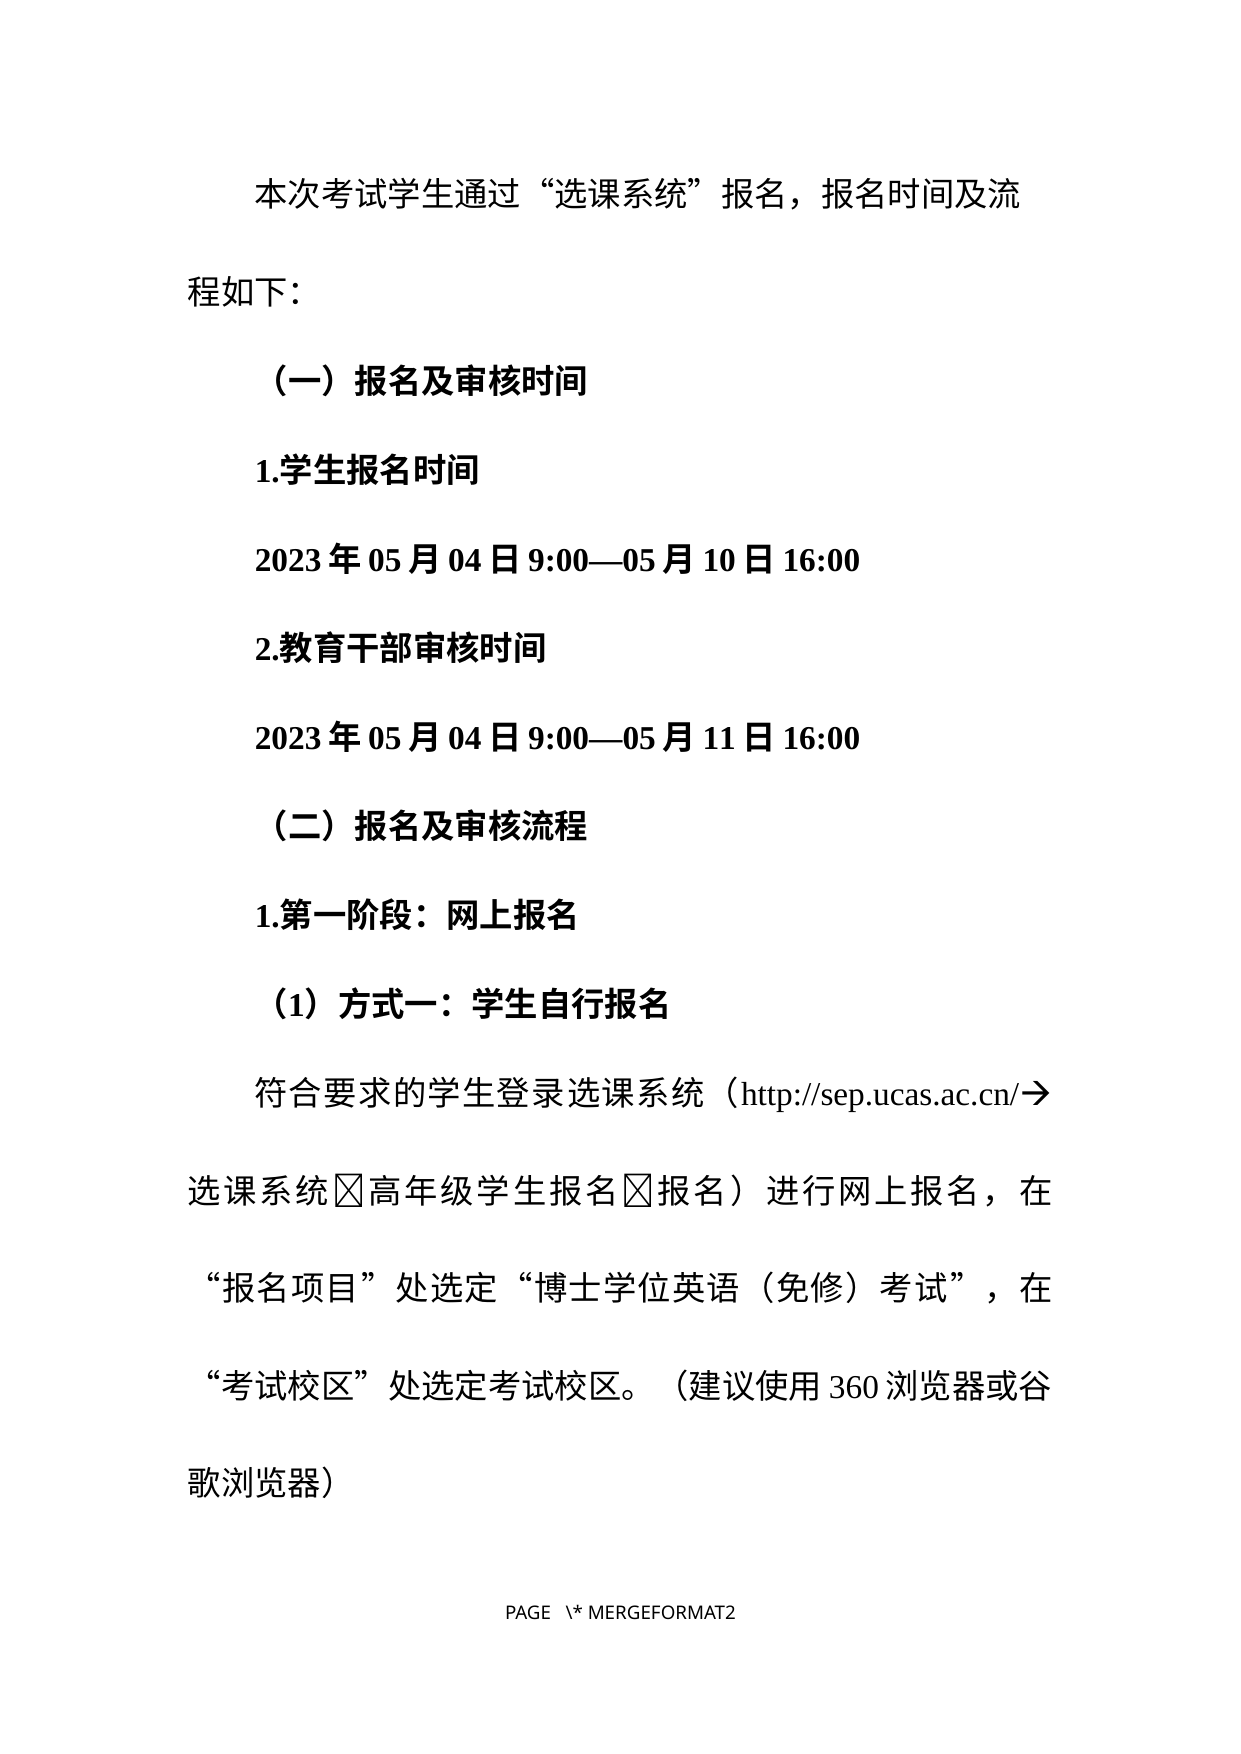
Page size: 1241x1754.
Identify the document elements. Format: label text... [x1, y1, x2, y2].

text （二）报名及审核流程 [187, 792, 1053, 857]
text 2023年05月04日9:00—05月11日16:00 [187, 703, 1053, 768]
text 1.学生报名时间 [187, 435, 1053, 500]
text 符合要求的学生登录选课系统（http://sep.ucas.ac.cn/选课系统高年级学生报名报名）进行网上报名，在“报名项目”处选定“博士学位英语（免修）考试”，在“考试校区”处选定考试校区。（建议使用360浏览器或谷歌浏览器） [187, 1059, 1053, 1514]
text 本次考试学生通过“选课系统”报名，报名时间及流程如下： [187, 160, 1053, 322]
text （一）报名及审核时间 [187, 346, 1053, 411]
text 2023年05月04日9:00—05月10日16:00 [187, 524, 1053, 589]
text 1.第一阶段：网上报名 [187, 881, 1053, 946]
text 2.教育干部审核时间 [187, 613, 1053, 678]
text （1）方式一：学生自行报名 [187, 970, 1053, 1035]
